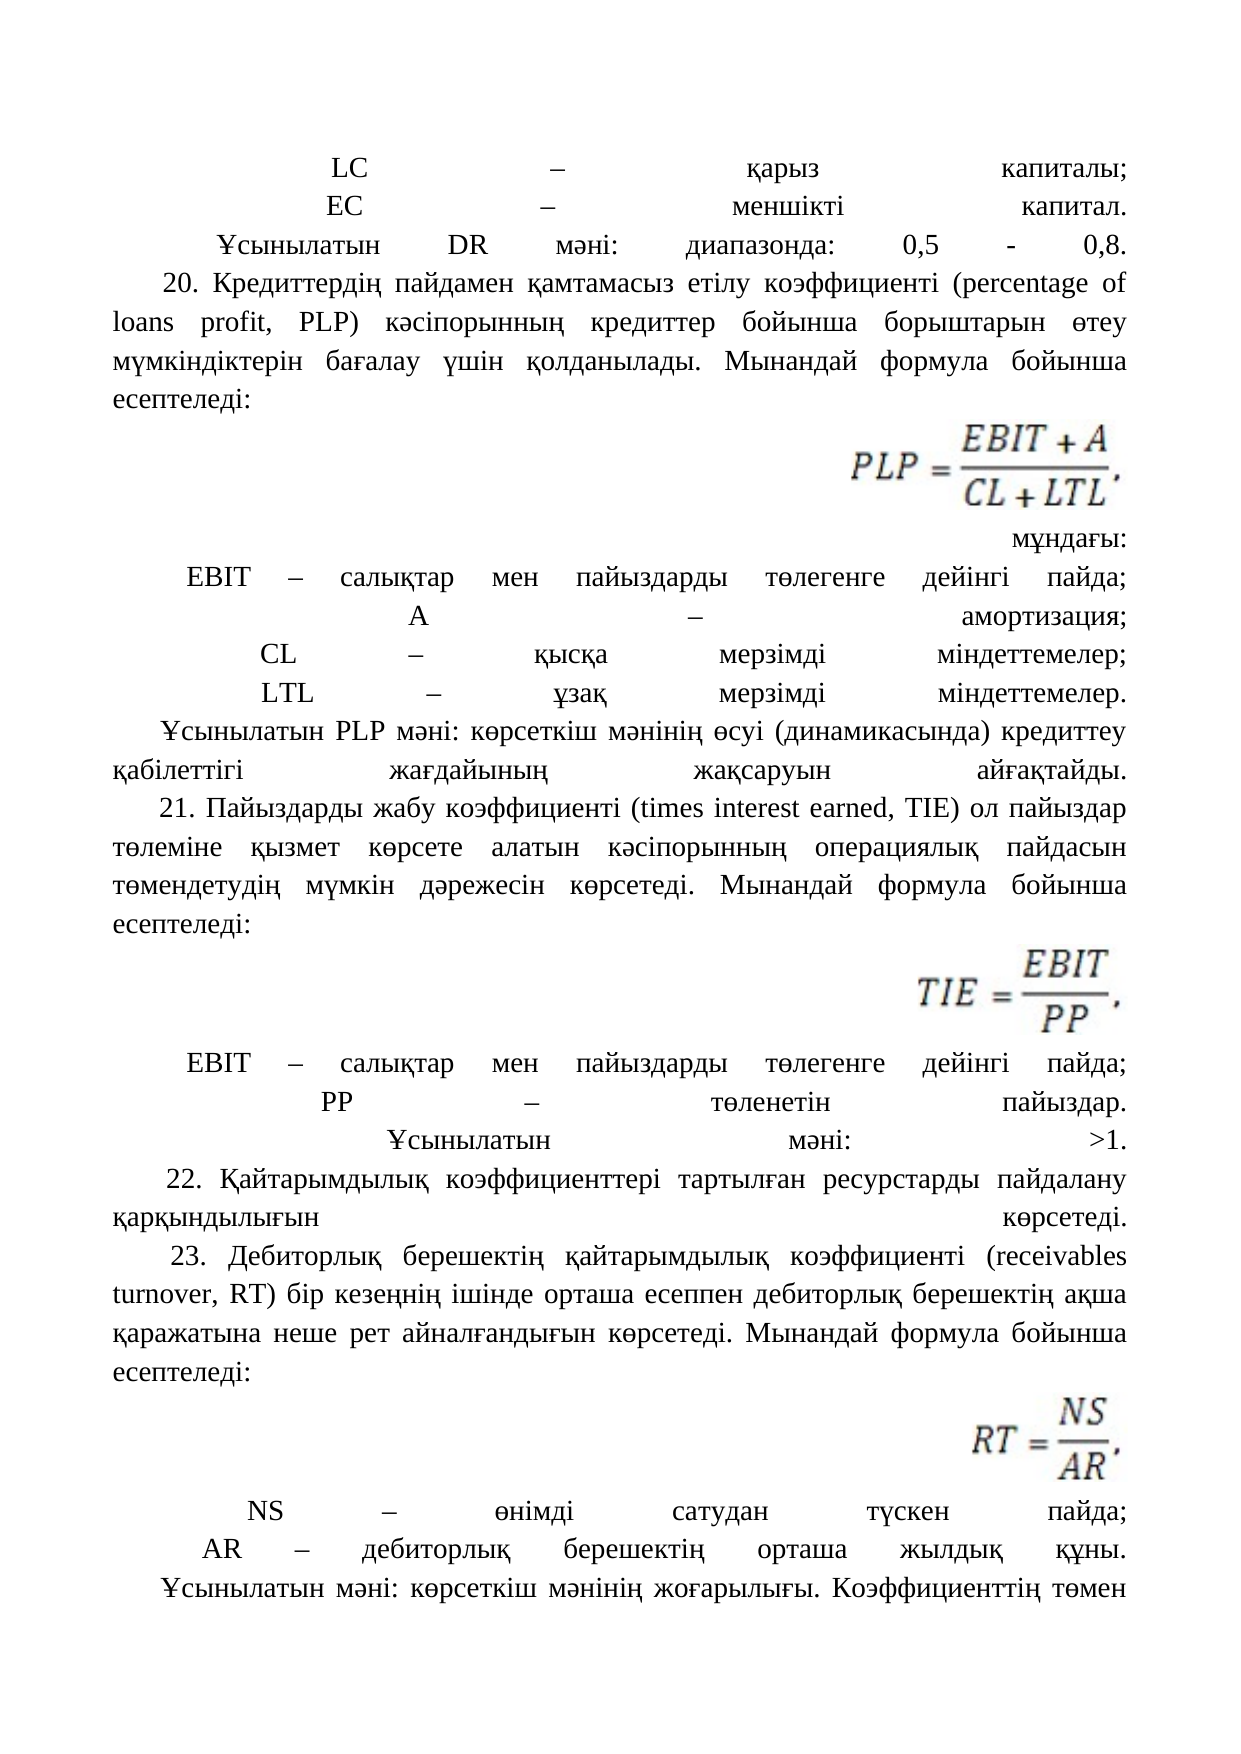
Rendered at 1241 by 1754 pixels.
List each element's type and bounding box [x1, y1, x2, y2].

picture [971, 1392, 1128, 1482]
picture [917, 944, 1128, 1035]
text [112, 150, 1128, 1604]
picture [850, 419, 1128, 510]
